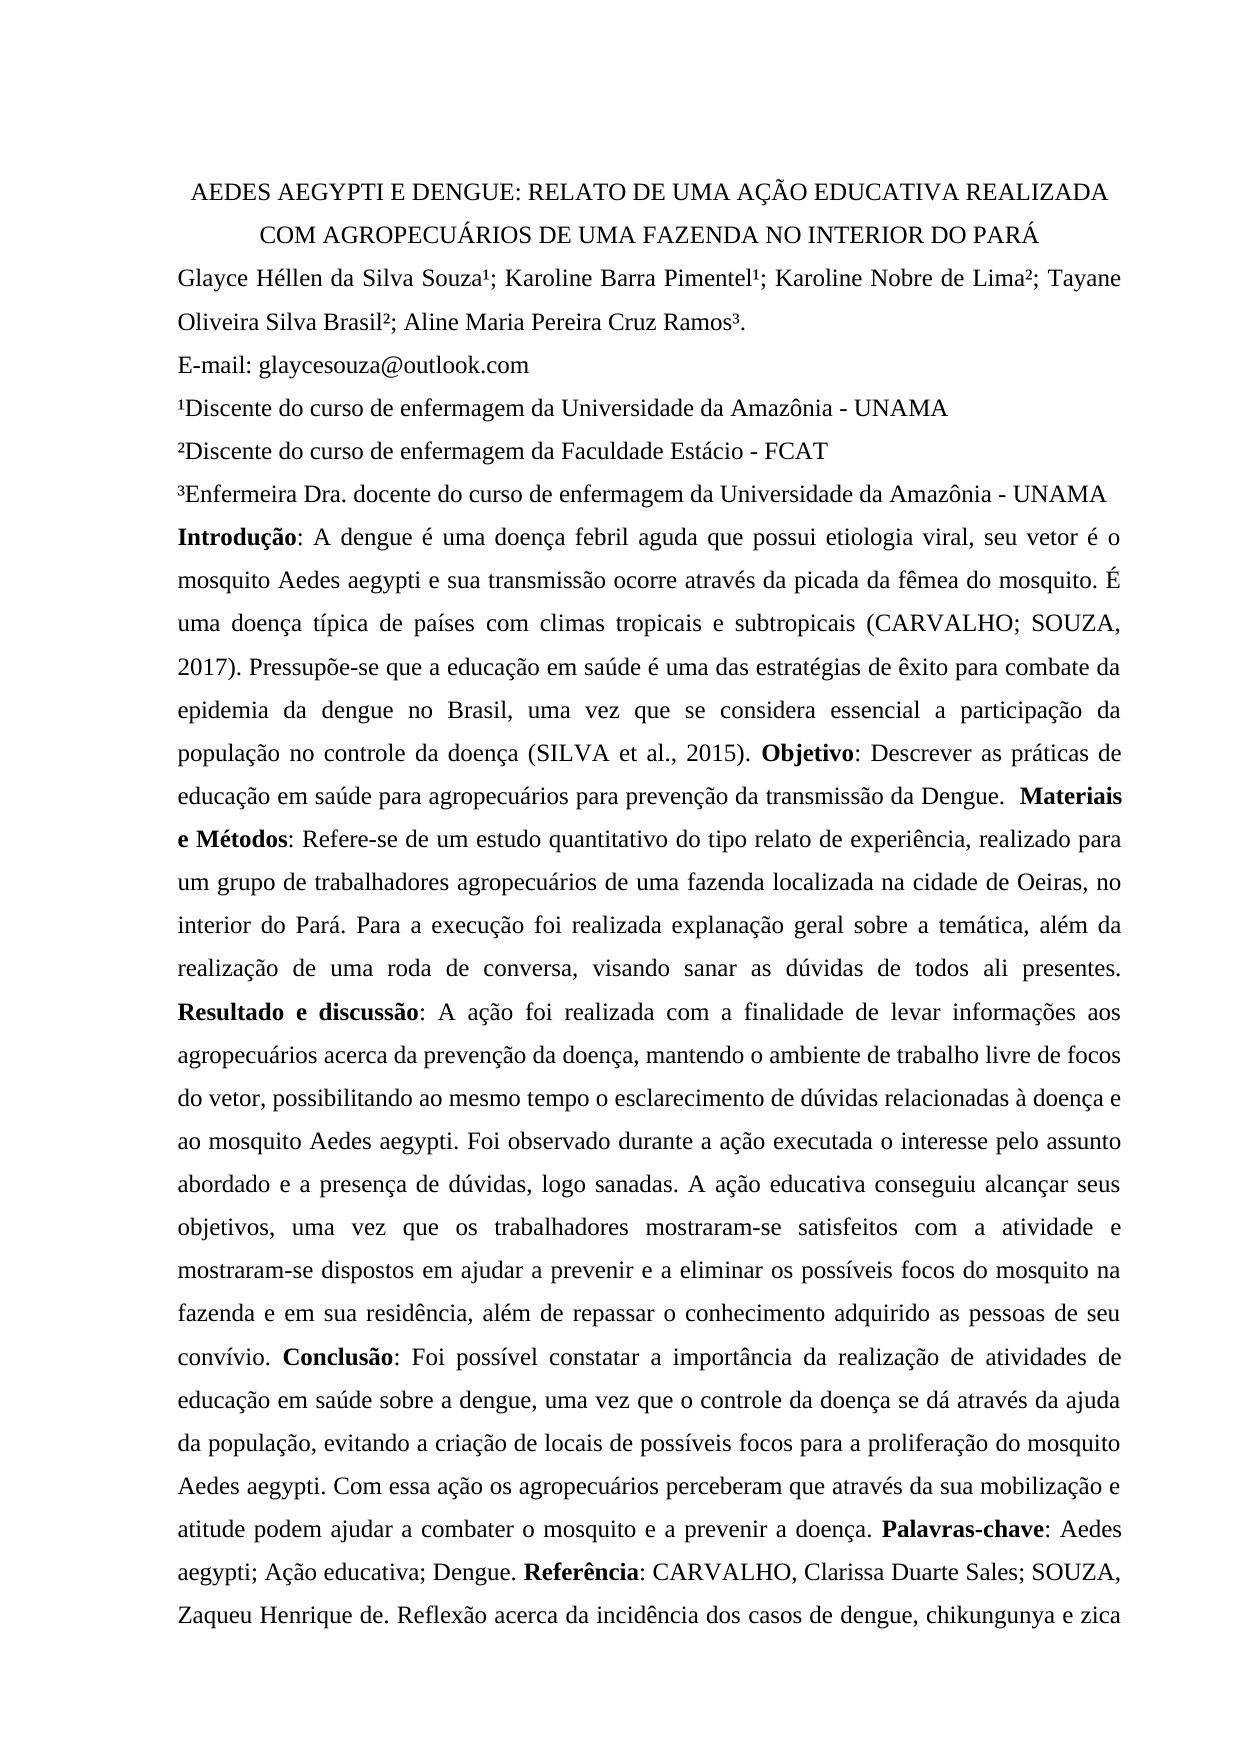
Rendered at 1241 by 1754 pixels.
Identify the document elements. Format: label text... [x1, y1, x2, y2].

text ³Enfermeira Dra. docente do curso de enfermagem da Universidade da Amazônia - UNAMA [177, 479, 1122, 508]
text AEDES AEGYPTI E DENGUE: RELATO DE UMA AÇÃO EDUCATIVA REALIZADA COM AGROPECUÁRIOS DE UMA FAZENDA NO INTERIOR DO PARÁ [177, 177, 1122, 249]
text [177, 522, 1122, 1629]
text ¹Discente do curso de enfermagem da Universidade da Amazônia - UNAMA [177, 393, 1122, 422]
text Glayce Héllen da Silva Souza¹; Karoline Barra Pimentel¹; Karoline Nobre de Lima²; Tayane Oliveira Silva Brasil²; Aline Maria Pereira Cruz Ramos³. [177, 263, 1122, 335]
text E-mail: glaycesouza@outlook.com [177, 350, 1122, 378]
text ²Discente do curso de enfermagem da Faculdade Estácio - FCAT [177, 436, 1122, 465]
